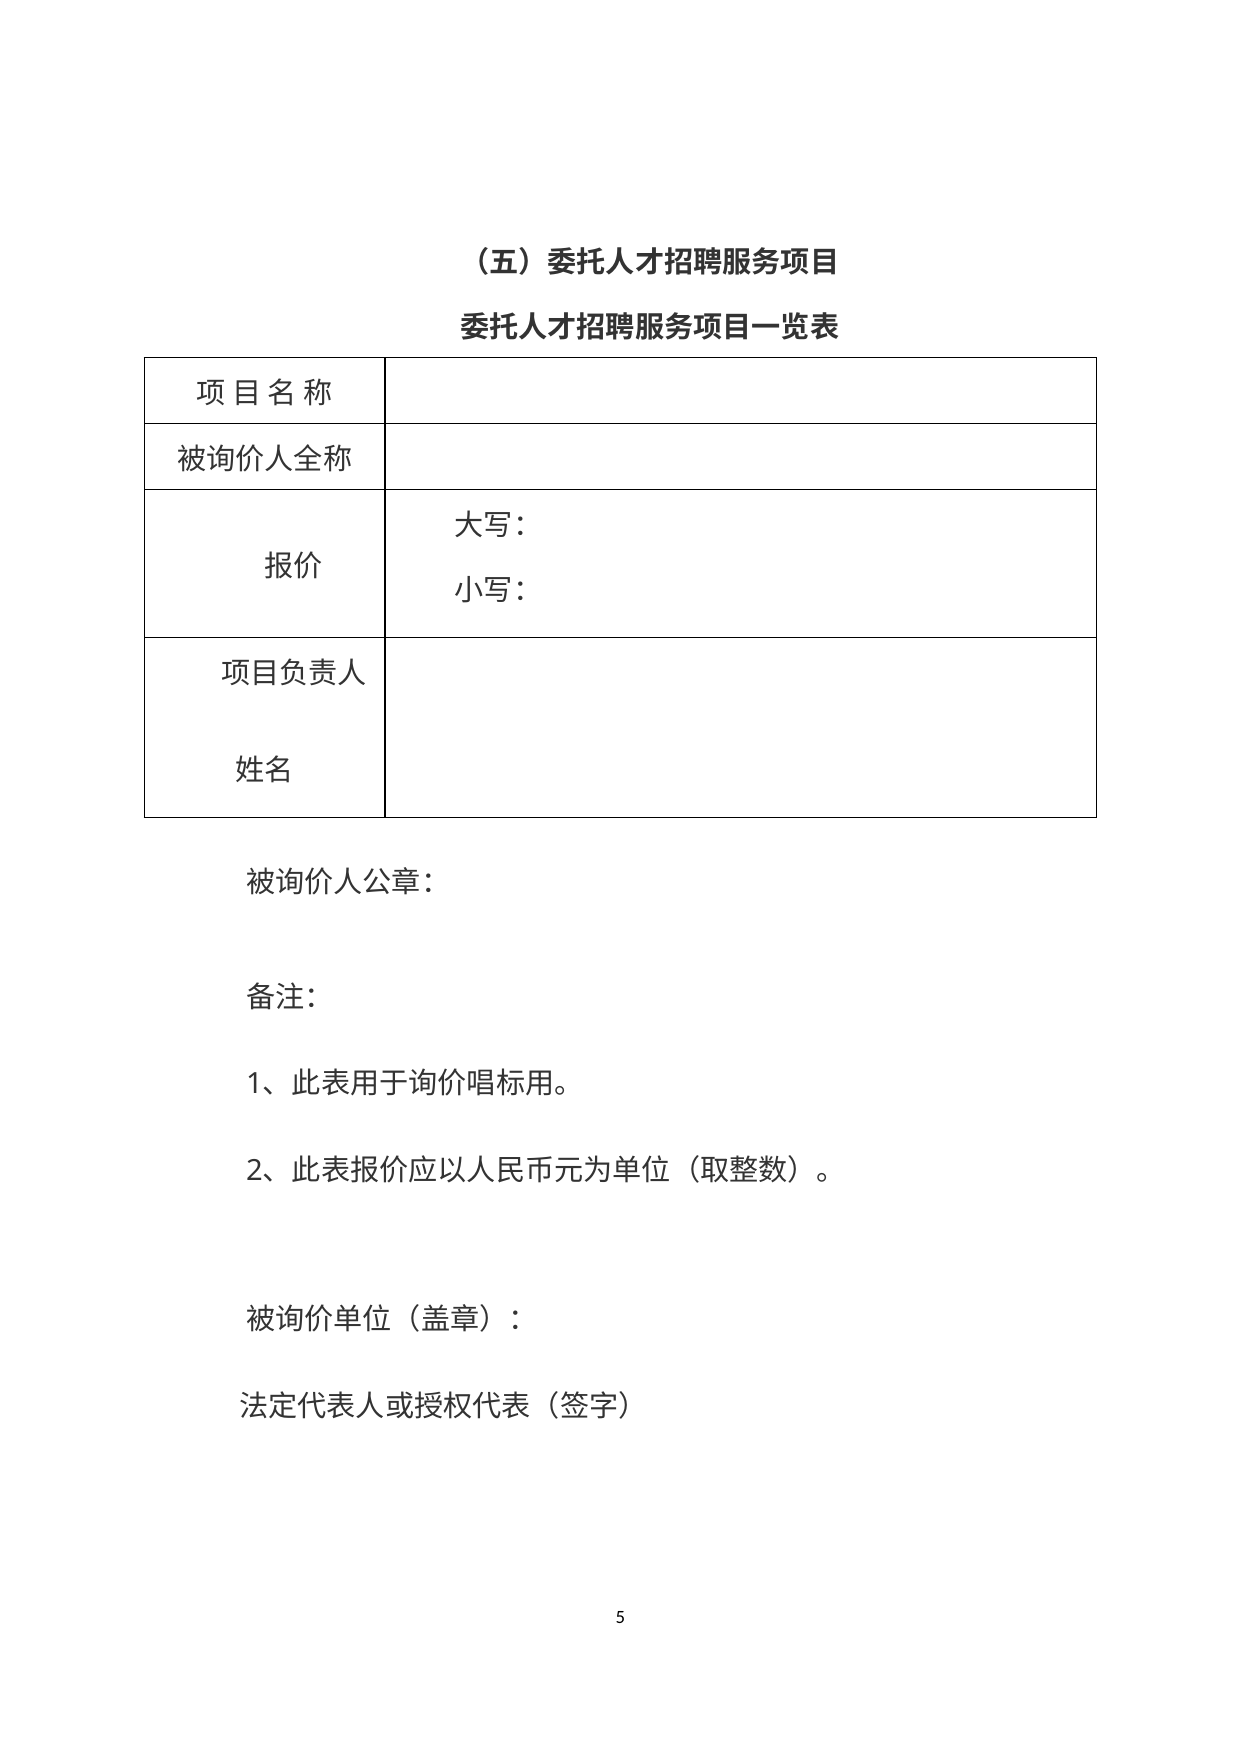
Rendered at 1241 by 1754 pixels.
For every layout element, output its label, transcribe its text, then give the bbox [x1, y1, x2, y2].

text 2、此表报价应以人民币元为单位（取整数）。 [187, 1135, 1053, 1200]
table_cell 被询价人全称 [145, 424, 384, 489]
text 被询价单位（盖章）： [187, 1284, 1053, 1349]
table_header [386, 358, 1096, 423]
table_header 项 目 名 称 [145, 358, 384, 423]
text 委托人才招聘服务项目一览表 [187, 292, 1053, 357]
table_cell 项目负责人姓名 [145, 638, 384, 817]
text 被询价人公章： [187, 847, 1053, 912]
table_cell 报价 [145, 490, 384, 637]
text 备注： [187, 962, 1053, 1027]
table_cell [386, 638, 1096, 817]
text 1、此表用于询价唱标用。 [187, 1049, 1053, 1114]
text （五）委托人才招聘服务项目 [187, 227, 1053, 292]
table_cell [386, 424, 1096, 489]
text 法定代表人或授权代表（签字） [187, 1371, 1053, 1436]
table_cell 大写： 小写： [386, 490, 1096, 637]
